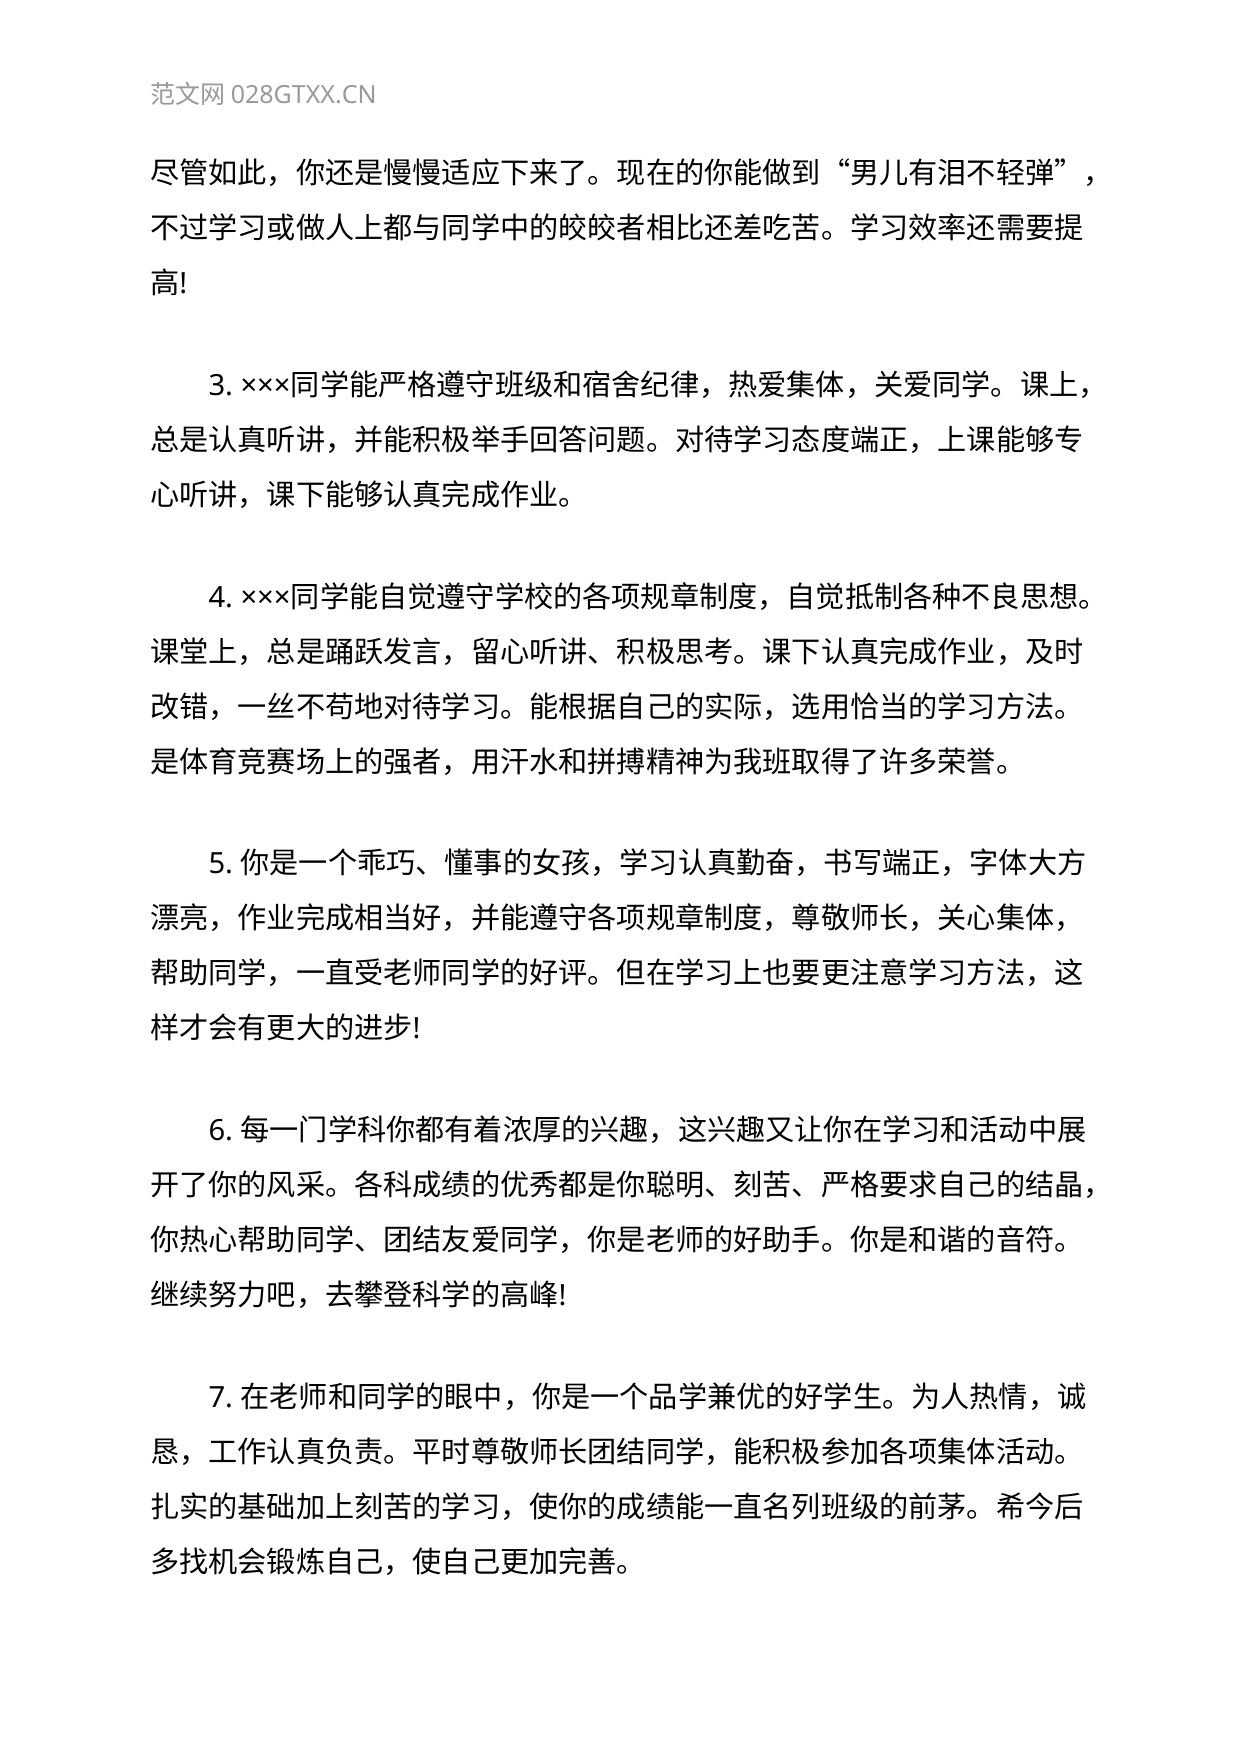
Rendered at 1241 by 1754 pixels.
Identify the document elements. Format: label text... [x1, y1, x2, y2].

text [150, 150, 1090, 302]
text 3. ×××同学能严格遵守班级和宿舍纪律，热爱集体，关爱同学。课上，总是认真听讲，并能积极举手回答问题。对待学习态度端正，上课能够专心听讲，课下能够认真完成作业。 [150, 362, 1090, 514]
text 6. 每一门学科你都有着浓厚的兴趣，这兴趣又让你在学习和活动中展开了你的风采。各科成绩的优秀都是你聪明、刻苦、严格要求自己的结晶，你热心帮助同学、团结友爱同学，你是老师的好助手。你是和谐的音符。继续努力吧，去攀登科学的高峰! [150, 1107, 1090, 1314]
text 7. 在老师和同学的眼中，你是一个品学兼优的好学生。为人热情，诚恳，工作认真负责。平时尊敬师长团结同学，能积极参加各项集体活动。扎实的基础加上刻苦的学习，使你的成绩能一直名列班级的前茅。希今后多找机会锻炼自己，使自己更加完善。 [150, 1373, 1090, 1581]
text 5. 你是一个乖巧、懂事的女孩，学习认真勤奋，书写端正，字体大方漂亮，作业完成相当好，并能遵守各项规章制度，尊敬师长，关心集体，帮助同学，一直受老师同学的好评。但在学习上也要更注意学习方法，这样才会有更大的进步! [150, 840, 1090, 1047]
text 4. ×××同学能自觉遵守学校的各项规章制度，自觉抵制各种不良思想。课堂上，总是踊跃发言，留心听讲、积极思考。课下认真完成作业，及时改错，一丝不苟地对待学习。能根据自己的实际，选用恰当的学习方法。是体育竞赛场上的强者，用汗水和拼搏精神为我班取得了许多荣誉。 [150, 573, 1090, 781]
